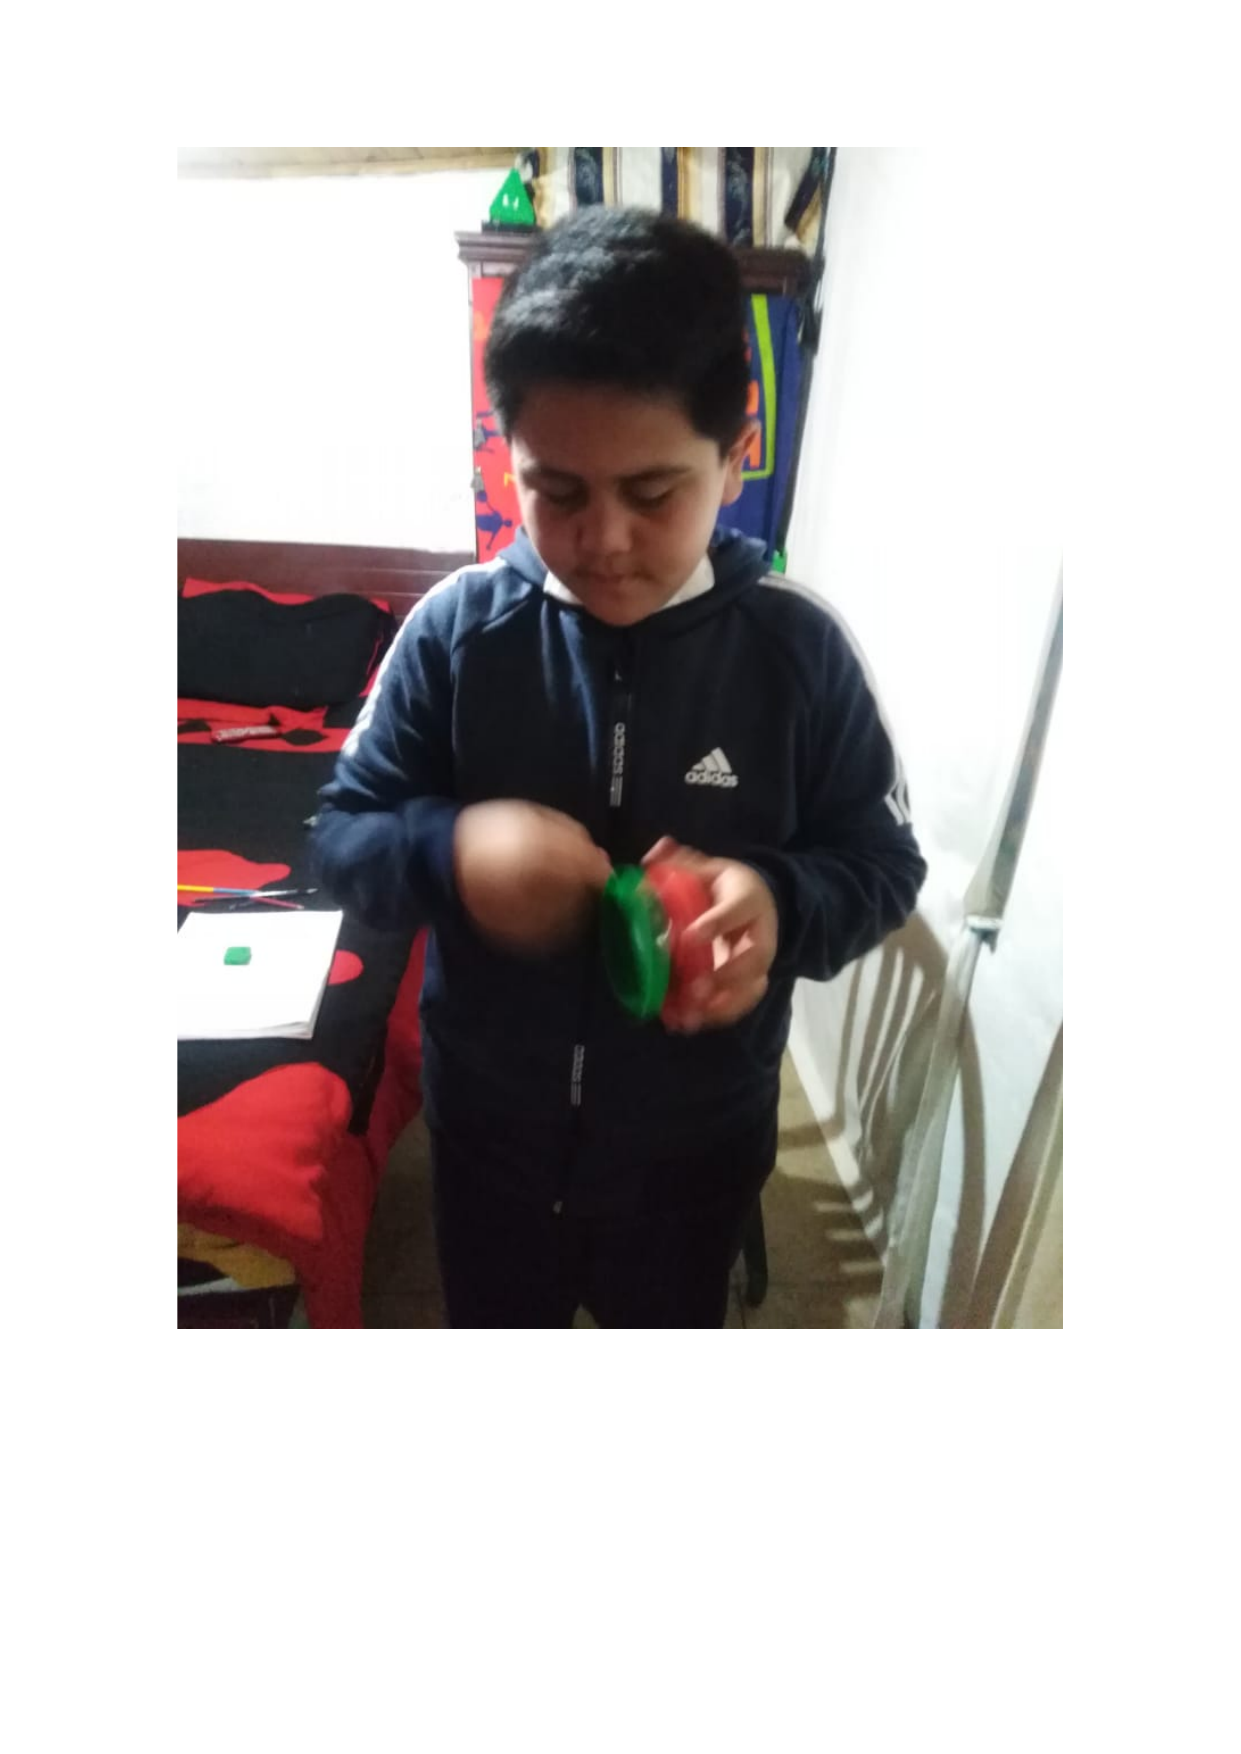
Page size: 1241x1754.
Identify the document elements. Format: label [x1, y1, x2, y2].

picture [177, 147, 1063, 1329]
